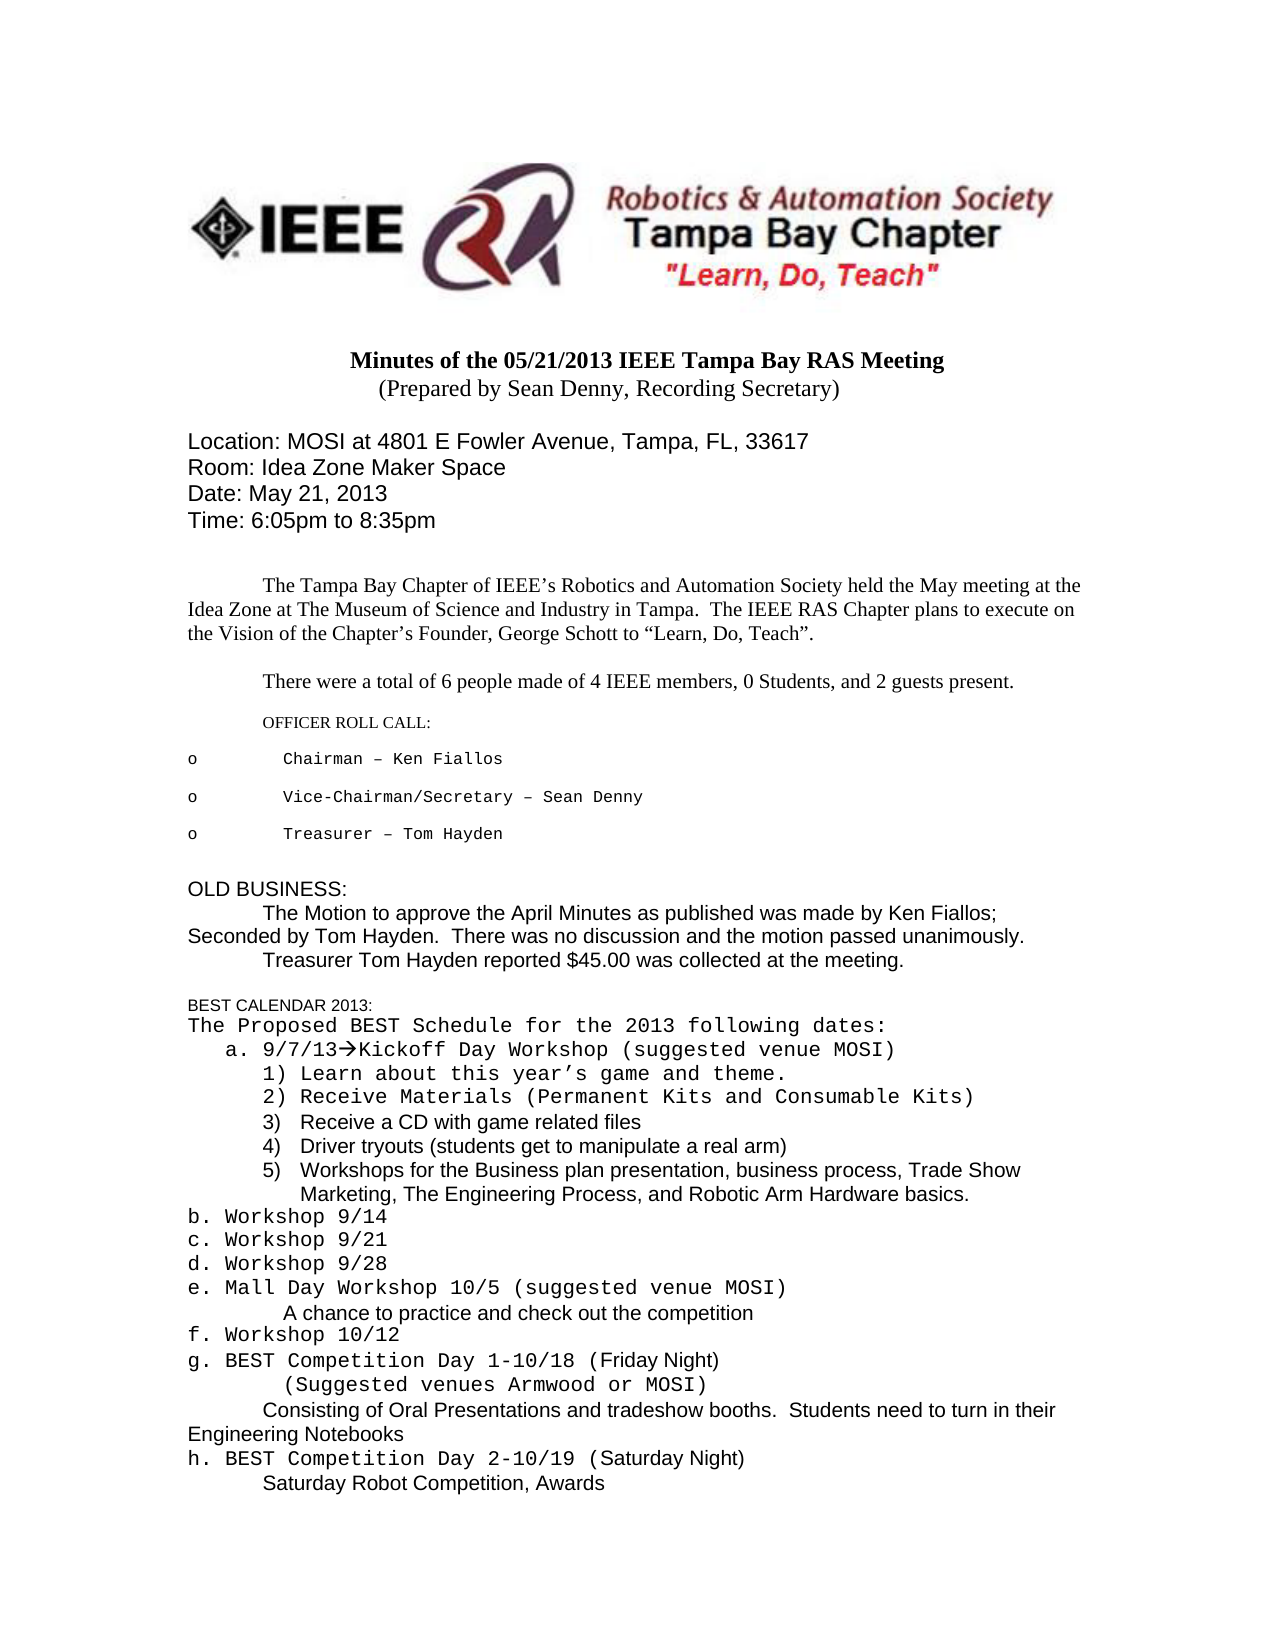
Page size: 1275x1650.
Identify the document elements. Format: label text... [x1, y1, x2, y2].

text (Suggested venues Armwood or MOSI) [187, 1374, 1087, 1397]
text Consisting of Oral Presentations and tradeshow booths. Students need to turn in their Engineering Notebooks [187, 1397, 1087, 1445]
list Driver tryouts (students get to manipulate a real arm) [262, 1134, 1087, 1158]
list Receive a CD with game related files [262, 1110, 1087, 1134]
text o Vice-Chairman/Secretary – Sean Denny [187, 788, 1087, 807]
text e. Mall Day Workshop 10/5 (suggested venue MOSI) [187, 1277, 1087, 1300]
text The Tampa Bay Chapter of IEEE’s Robotics and Automation Society held the May meeting at the Idea Zone at The Museum of Science and Industry in Tampa. The IEEE RAS Chapter plans to execute on the Vision of the Chapter’s Founder, George Schott to “Learn, Do, Teach”. [187, 573, 1087, 645]
text OLD BUSINESS: [187, 876, 1087, 900]
text h. BEST Competition Day 2-10/19 (Saturday Night) [187, 1445, 1087, 1471]
text Location: MOSI at [187, 428, 1087, 454]
list Receive Materials (Permanent Kits and Consumable Kits) [262, 1086, 1087, 1110]
text Time: 6:05pm to 8:35pm [187, 507, 1087, 533]
text The Motion to approve the April Minutes as published was made by Ken Fiallos; Seconded by Tom Hayden. There was no discussion and the motion passed unanimously. [187, 900, 1087, 948]
text Treasurer Tom Hayden reported $45.00 was collected at the meeting. [187, 948, 1087, 972]
text A chance to practice and check out the competition [187, 1300, 1087, 1324]
text (Prepared by Sean Denny, Recording Secretary) [187, 374, 1087, 401]
text d. Workshop 9/28 [187, 1253, 1087, 1277]
text OFFICER ROLL CALL: [187, 712, 1087, 732]
list Learn about this year’s game and theme. [262, 1063, 1087, 1086]
text f. Workshop 10/12 [187, 1324, 1087, 1348]
text c. Workshop 9/21 [187, 1229, 1087, 1253]
text Room: Idea Zone Maker Space [187, 454, 1087, 480]
list Workshops for the Business plan presentation, business process, Trade Show Marketing, The Engineering Process, and Robotic Arm Hardware basics. [262, 1158, 1087, 1206]
list 9/7/13Kickoff Day Workshop (suggested venue MOSI) [225, 1039, 1087, 1063]
text o Treasurer – Tom Hayden [187, 826, 1087, 845]
text g. BEST Competition Day 1-10/18 (Friday Night) [187, 1348, 1087, 1374]
text There were a total of 6 people made of 4 IEEE members, 0 Students, and 2 guests present. [187, 669, 1087, 693]
text Saturday Robot Competition, Awards [187, 1471, 1087, 1495]
text b. Workshop 9/14 [187, 1206, 1087, 1229]
text The Proposed BEST Schedule for the 2013 following dates: [187, 1015, 1087, 1039]
text Minutes of the 05/21/2013 IEEE Tampa Bay RAS Meeting [187, 346, 1087, 374]
text Date: May 21, 2013 [187, 480, 1087, 507]
text BEST CALENDAR 2013: [187, 996, 1087, 1015]
text o Chairman – Ken Fiallos [187, 751, 1087, 769]
